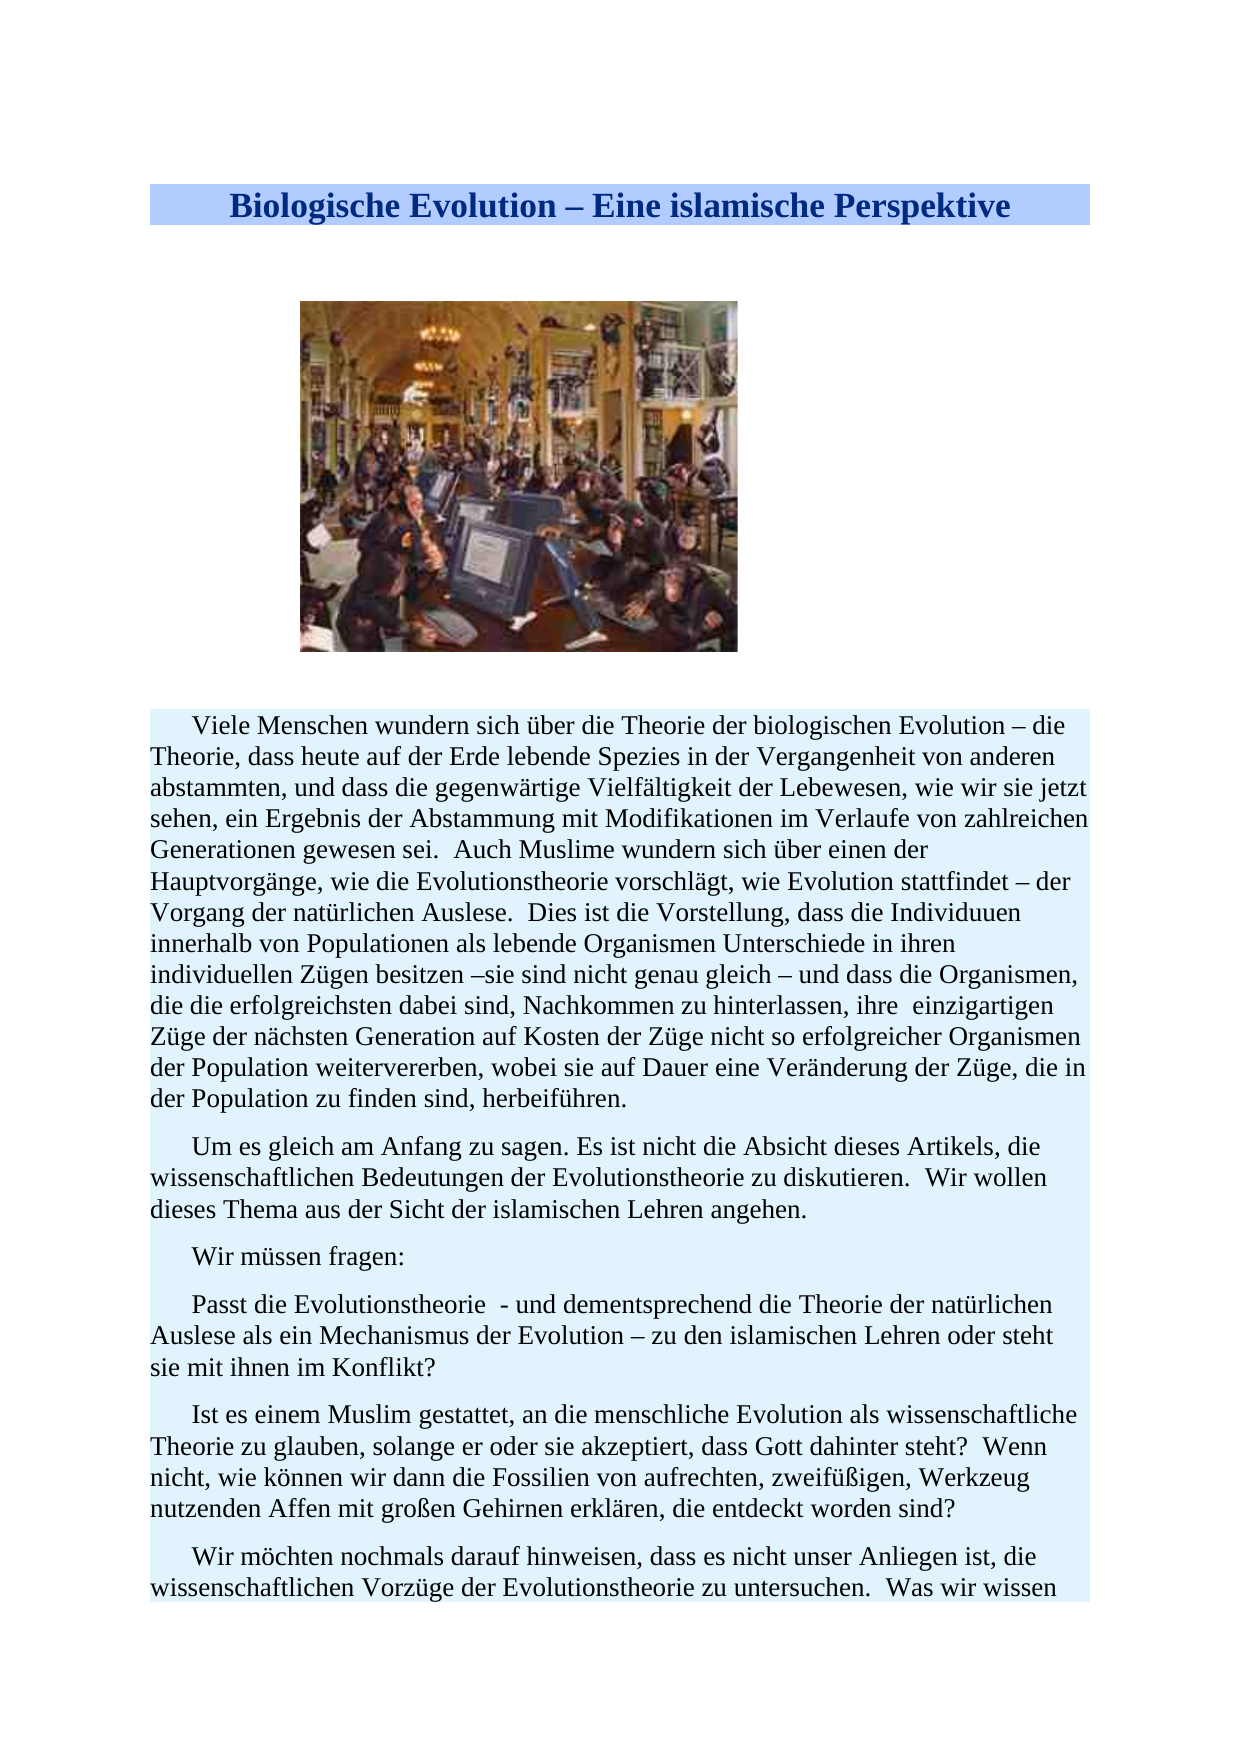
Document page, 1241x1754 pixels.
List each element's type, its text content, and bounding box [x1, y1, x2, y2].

text Ist es einem Muslim gestattet, an die menschliche Evolution als wissenschaftliche Theorie zu glauben, solange er oder sie akzeptiert, dass Gott dahinter steht? Wenn nicht, wie können wir dann die Fossilien von aufrechten, zweifüßigen, Werkzeug nutzenden Affen mit großen Gehirnen erklären, die entdeckt worden sind? [150, 1398, 1090, 1523]
picture [300, 301, 738, 652]
text Passt die Evolutionstheorie - und dementsprechend die Theorie der natürlichen Auslese als ein Mechanismus der Evolution – zu den islamischen Lehren oder steht sie mit ihnen im Konflikt? [150, 1288, 1090, 1382]
text Viele Menschen wundern sich über die Theorie der biologischen Evolution – die Theorie, dass heute auf der Erde lebende Spezies in der Vergangenheit von anderen abstammten, und dass die gegenwärtige Vielfältigkeit der Lebewesen, wie wir sie jetzt sehen, ein Ergebnis der Abstammung mit Modifikationen im Verlaufe von zahlreichen Generationen gewesen sei. Auch Muslime wundern sich über einen der Hauptvorgänge, wie die Evolutionstheorie vorschlägt, wie Evolution stattfindet – der Vorgang der natürlichen Auslese. Dies ist die Vorstellung, dass die Individuuen innerhalb von Populationen als lebende Organismen Unterschiede in ihren individuellen Zügen besitzen –sie sind nicht genau gleich – und dass die Organismen, die die erfolgreichsten dabei sind, Nachkommen zu hinterlassen, ihre einzigartigen Züge der nächsten Generation auf Kosten der Züge nicht so erfolgreicher Organismen der Population weitervererben, wobei sie auf Dauer eine Veränderung der Züge, die in der Population zu finden sind, herbeiführen. [150, 709, 1090, 1114]
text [150, 1540, 1090, 1602]
text Um es gleich am Anfang zu sagen. Es ist nicht die Absicht dieses Artikels, die wissenschaftlichen Bedeutungen der Evolutionstheorie zu diskutieren. Wir wollen dieses Thema aus der Sicht der islamischen Lehren angehen. [150, 1130, 1090, 1224]
text Wir müssen fragen: [150, 1241, 1090, 1272]
subtitle Biologische Evolution – Eine islamische Perspektive [150, 184, 1090, 225]
